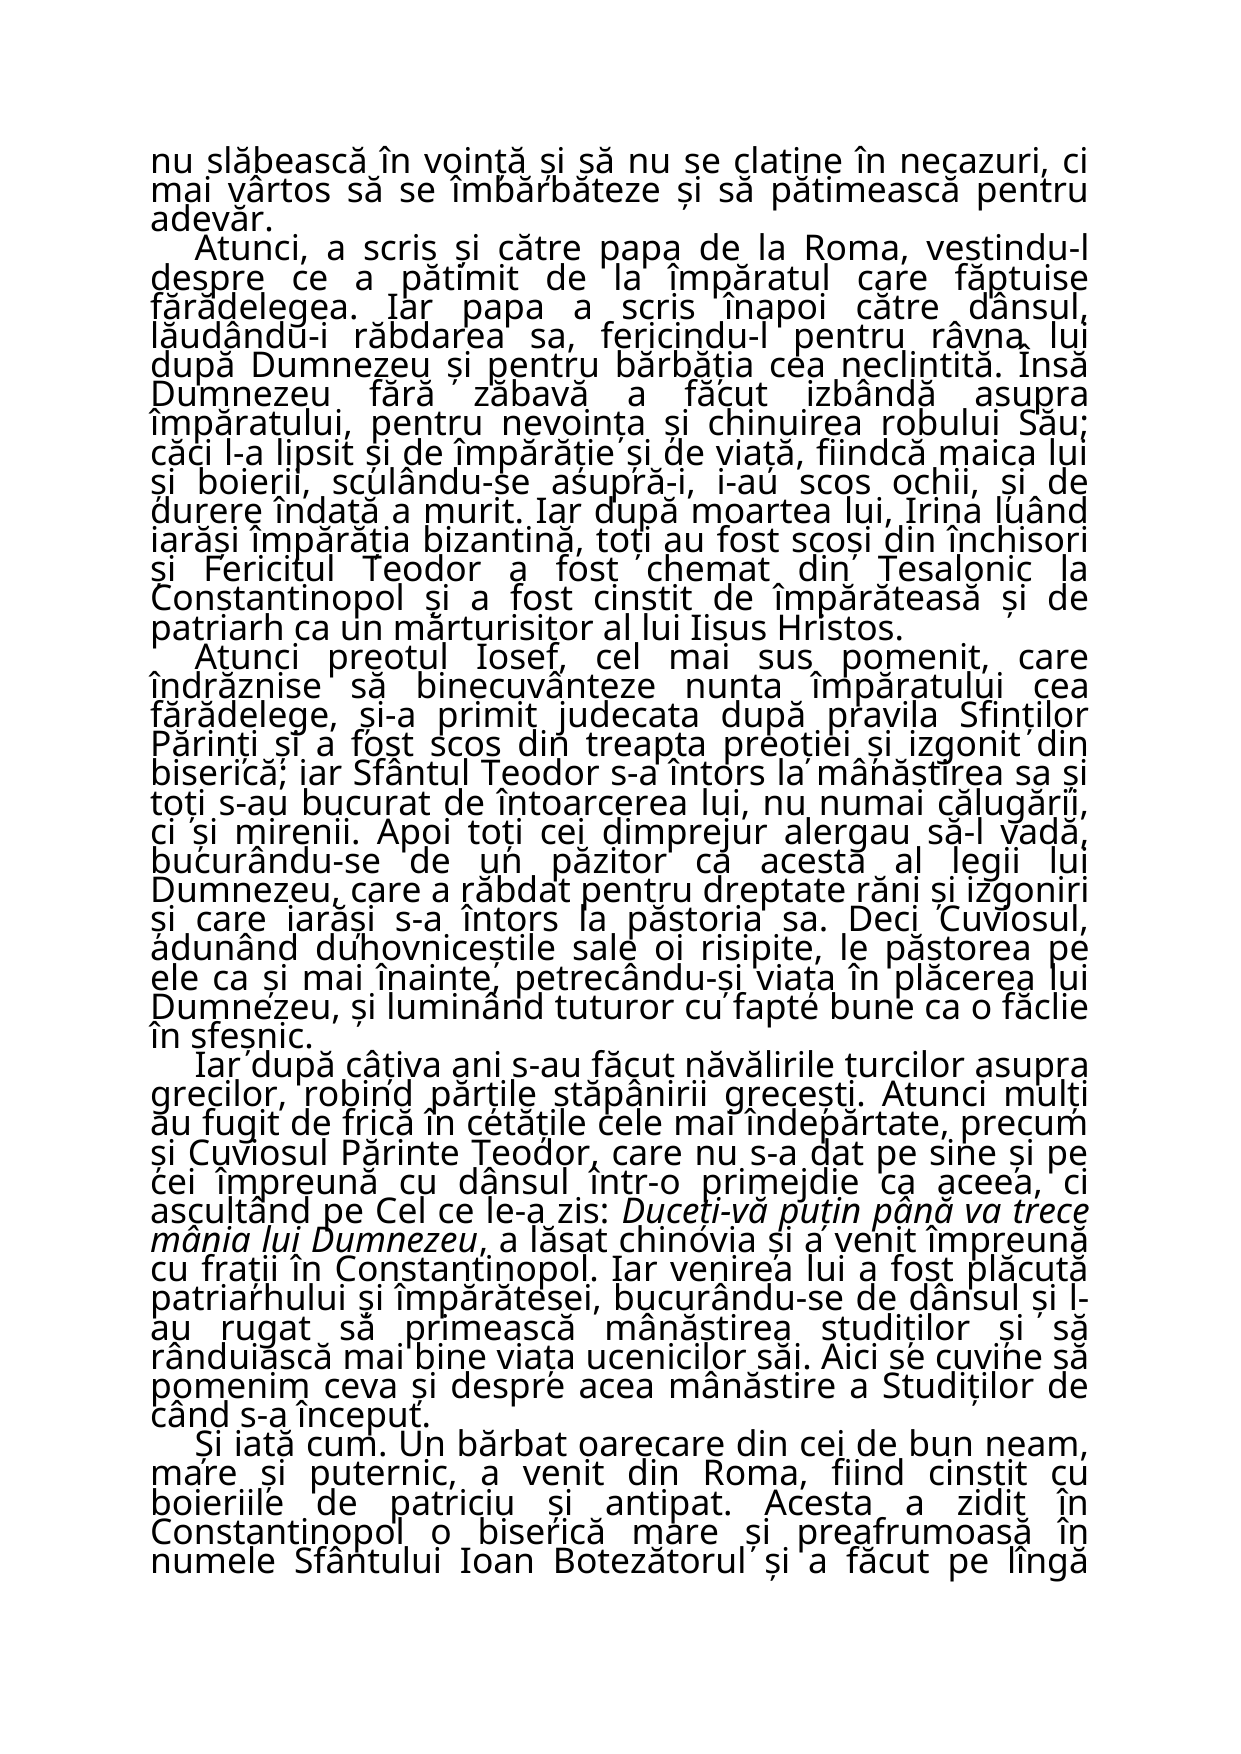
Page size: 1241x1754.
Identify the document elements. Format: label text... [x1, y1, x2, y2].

text Iar după câțiva ani s-au făcut năvălirile turcilor asupra grecilor, robind părţile stăpânirii greceşti. Atunci mulţi au fugit de frică în cetăţile cele mai îndepărtate, precum şi Cuviosul Părinte Teodor, care nu s-a dat pe sine şi pe cei împreună cu dânsul într-o primejdie ca aceea, ci ascultând pe Cel ce le-a zis: Duceţi-vă puţin până va trece mânia lui Dumnezeu, a lăsat chinovia şi a venit împreună cu fraţii în Constantinopol. Iar venirea lui a fost plăcută patriarhului şi împărătesei, bucurându-se de dânsul şi l-au rugat să primească mânăstirea studiţilor şi să rânduiască mai bine viaţa ucenicilor săi. Aici se cuvine să pomenim ceva şi despre acea mânăstire a Studiţilor de când s-a început. [150, 1054, 1090, 1433]
text Atunci, a scris şi către papa de la Roma, vestindu-l despre ce a pătimit de la împăratul care făptuise fărădelegea. Iar papa a scris înapoi către dânsul, lăudându-i răbdarea sa, fericindu-l pentru râvna lui după Dumnezeu şi pentru bărbăţia cea neclintită. Însă Dumnezeu fără zăbavă a făcut izbândă asupra împăratului, pentru nevoinţa şi chinuirea robului Său; căci l-a lipsit şi de împărăţie şi de viaţă, fiindcă maica lui şi boierii, sculându-se asupră-i, i-au scos ochii, şi de durere îndată a murit. Iar după moartea lui, Irina luând iarăşi împărăţia bizantină, toţi au fost scoşi din închisori şi Fericitul Teodor a fost chemat din Tesalonic la Constantinopol şi a fost cinstit de împărăteasă şi de patriarh ca un mărturisitor al lui Iisus Hristos. [150, 237, 1090, 646]
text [150, 150, 1090, 237]
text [150, 1433, 1090, 1579]
text Atunci preotul Iosef, cel mai sus pomenit, care îndrăznise să binecuvânteze nunta împăratului cea fărădelege, şi-a primit judecata după pravila Sfinţilor Părinţi şi a fost scos din treapta preoţiei şi izgonit din biserică; iar Sfântul Teodor s-a întors la mânăstirea sa şi toţi s-au bucurat de întoarcerea lui, nu numai călugării, ci şi mirenii. Apoi toţi cei dimprejur alergau să-l vadă, bucurându-se de un păzitor ca acesta al legii lui Dumnezeu, care a răbdat pentru dreptate răni şi izgoniri şi care iarăşi s-a întors la păstoria sa. Deci Cuviosul, adunând duhovniceştile sale oi risipite, le păstorea pe ele ca şi mai înainte, petrecându-şi viaţa în plăcerea lui Dumnezeu, şi luminând tuturor cu fapte bune ca o făclie în sfeşnic. [150, 646, 1090, 1054]
